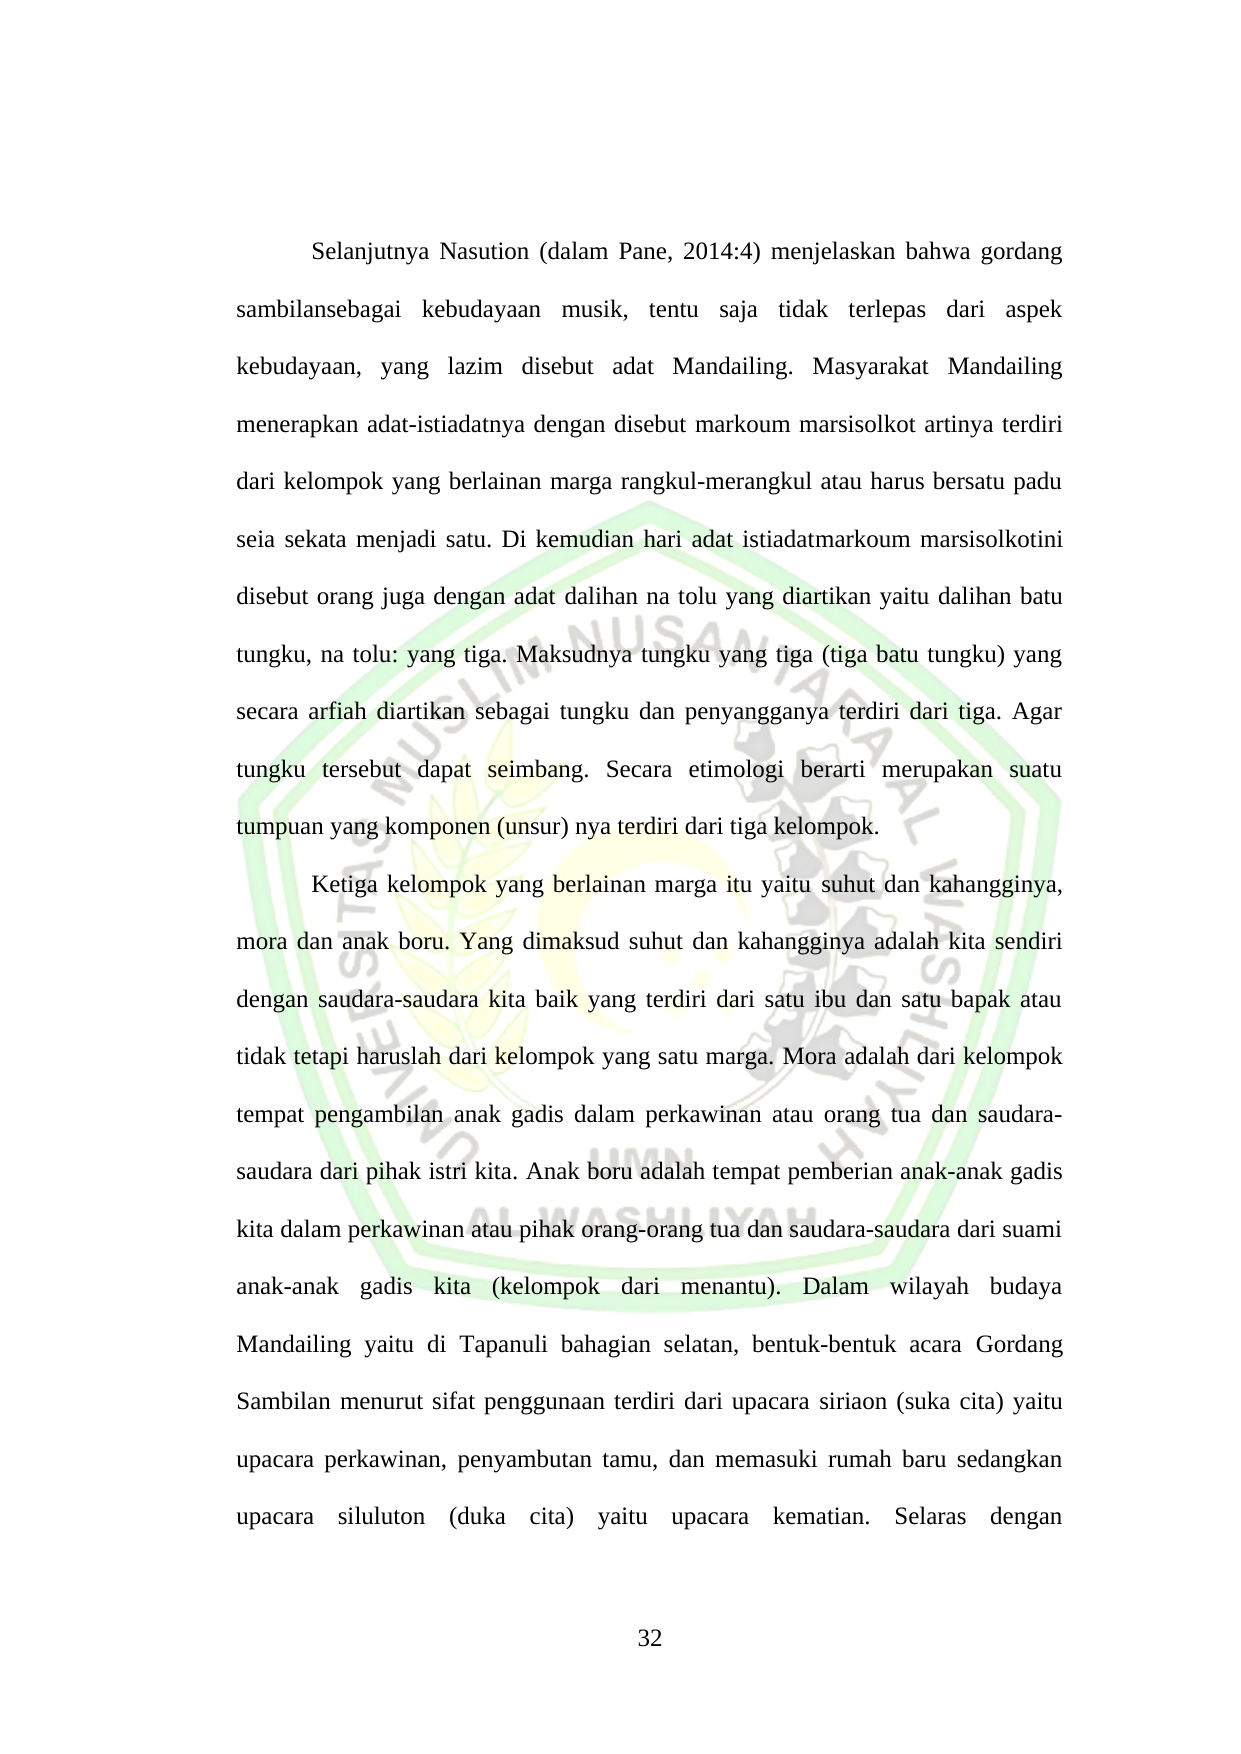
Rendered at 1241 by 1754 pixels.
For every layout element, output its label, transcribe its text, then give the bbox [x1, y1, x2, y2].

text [236, 869, 1063, 1530]
text Selanjutnya Nasution (dalam Pane, 2014:4) menjelaskan bahwa gordang sambilansebagai kebudayaan musik, tentu saja tidak terlepas dari aspek kebudayaan, yang lazim disebut adat Mandailing. Masyarakat Mandailing menerapkan adat-istiadatnya dengan disebut markoum marsisolkot artinya terdiri dari kelompok yang berlainan marga rangkul-merangkul atau harus bersatu padu seia sekata menjadi satu. Di kemudian hari adat istiadatmarkoum marsisolkotini disebut orang juga dengan adat dalihan na tolu yang diartikan yaitu dalihan batu tungku, na tolu: yang tiga. Maksudnya tungku yang tiga (tiga batu tungku) yang secara arfiah diartikan sebagai tungku dan penyangganya terdiri dari tiga. Agar tungku tersebut dapat seimbang. Secara etimologi berarti merupakan suatu tumpuan yang komponen (unsur) nya terdiri dari tiga kelompok. [236, 236, 1063, 840]
